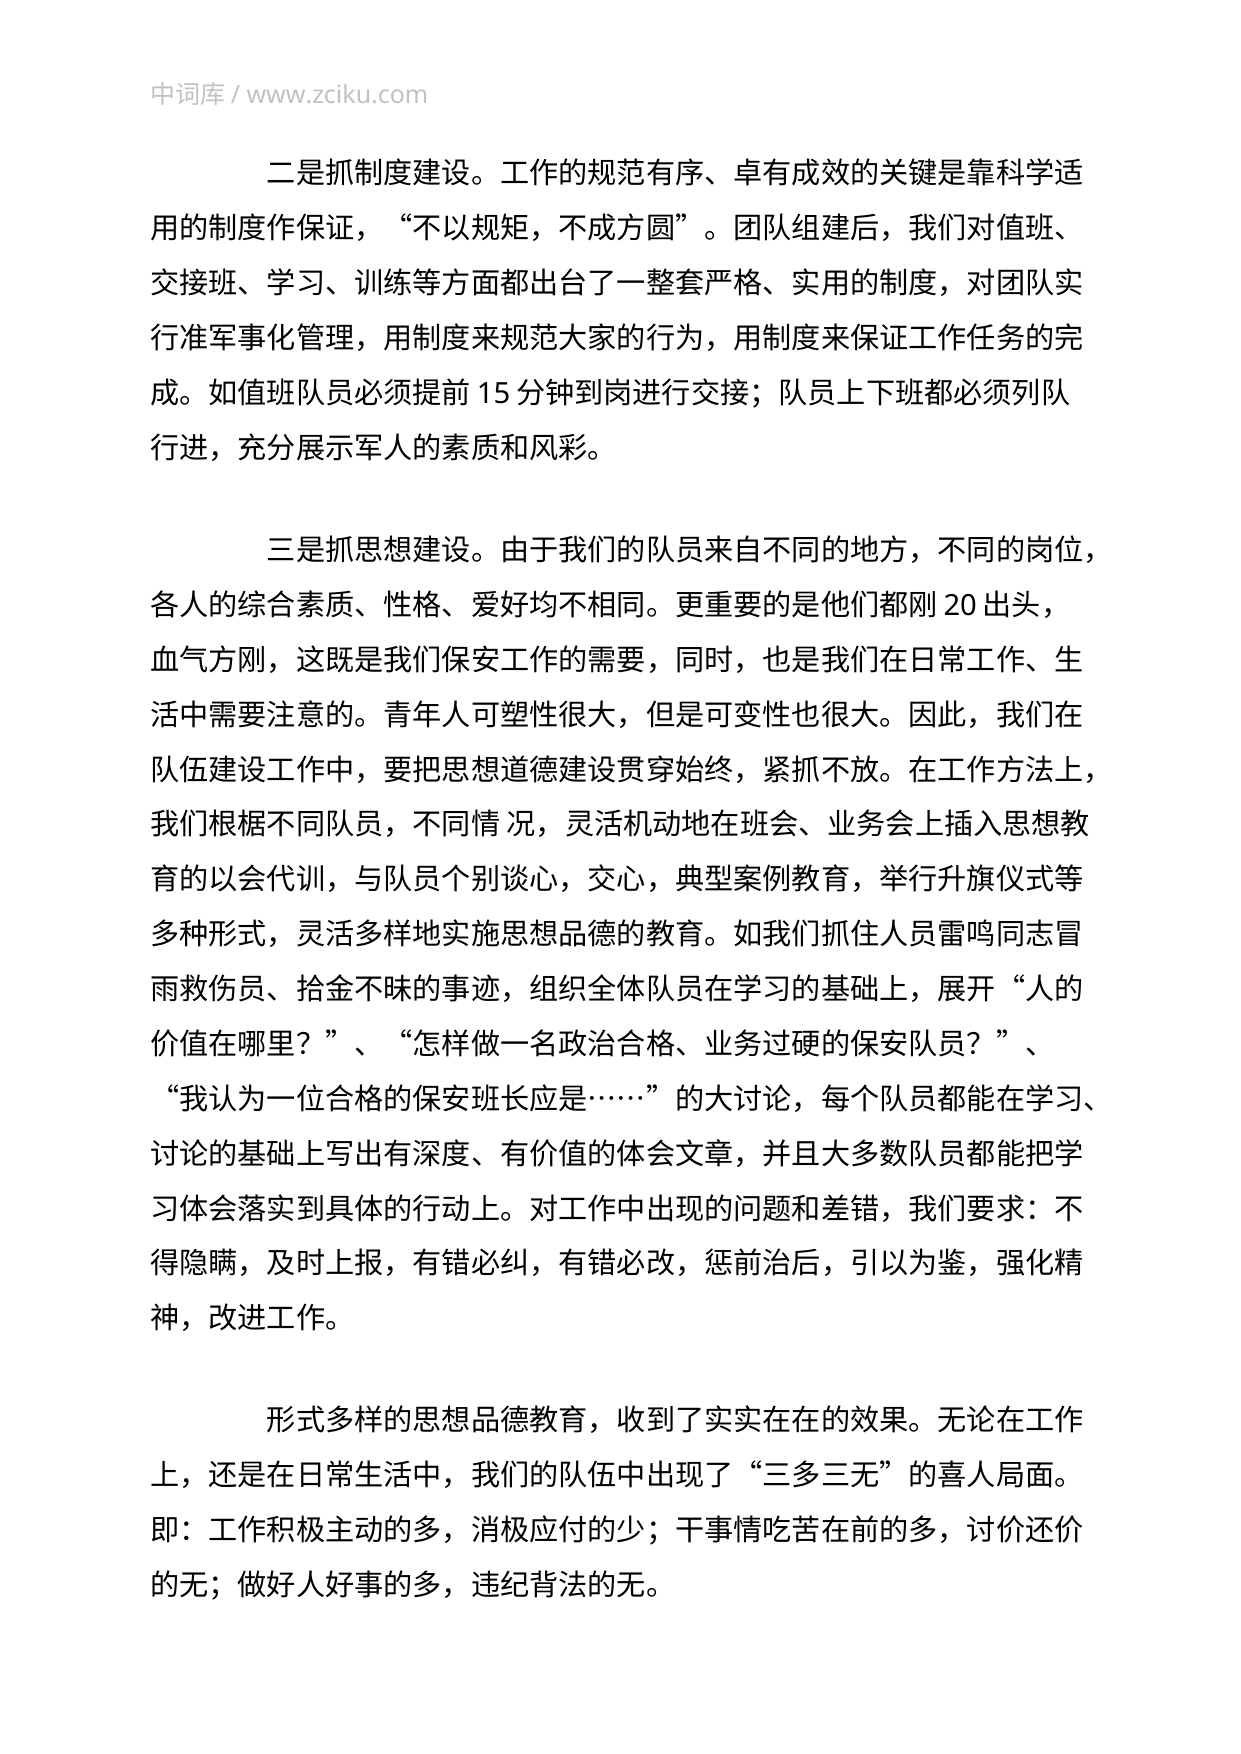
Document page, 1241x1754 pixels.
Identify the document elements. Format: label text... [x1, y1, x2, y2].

text 三是抓思想建设。由于我们的队员来自不同的地方，不同的岗位，各人的综合素质、性格、爱好均不相同。更重要的是他们都刚20出头，血气方刚，这既是我们保安工作的需要，同时，也是我们在日常工作、生活中需要注意的。青年人可塑性很大，但是可变性也很大。因此，我们在队伍建设工作中，要把思想道德建设贯穿始终，紧抓不放。在工作方法上，我们根椐不同队员，不同情 况，灵活机动地在班会、业务会上插入思想教育的以会代训，与队员个别谈心，交心，典型案例教育，举行升旗仪式等多种形式，灵活多样地实施思想品德的教育。如我们抓住人员雷鸣同志冒雨救伤员、拾金不昧的事迹，组织全体队员在学习的基础上，展开“人的价值在哪里？”、“怎样做一名政治合格、业务过硬的保安队员？”、“我认为一位合格的保安班长应是……”的大讨论，每个队员都能在学习、讨论的基础上写出有深度、有价值的体会文章，并且大多数队员都能把学习体会落实到具体的行动上。对工作中出现的问题和差错，我们要求：不得隐瞒，及时上报，有错必纠，有错必改，惩前治后，引以为鉴，强化精神，改进工作。 [150, 526, 1090, 1337]
text 形式多样的思想品德教育，收到了实实在在的效果。无论在工作上，还是在日常生活中，我们的队伍中出现了“三多三无”的喜人局面。即：工作积极主动的多，消极应付的少；干事情吃苦在前的多，讨价还价的无；做好人好事的多，违纪背法的无。 [150, 1397, 1090, 1604]
text 二是抓制度建设。工作的规范有序、卓有成效的关键是靠科学适用的制度作保证，“不以规矩，不成方圆”。团队组建后，我们对值班、交接班、学习、训练等方面都出台了一整套严格、实用的制度，对团队实行准军事化管理，用制度来规范大家的行为，用制度来保证工作任务的完成。如值班队员必须提前15分钟到岗进行交接；队员上下班都必须列队行进，充分展示军人的素质和风彩。 [150, 150, 1090, 467]
